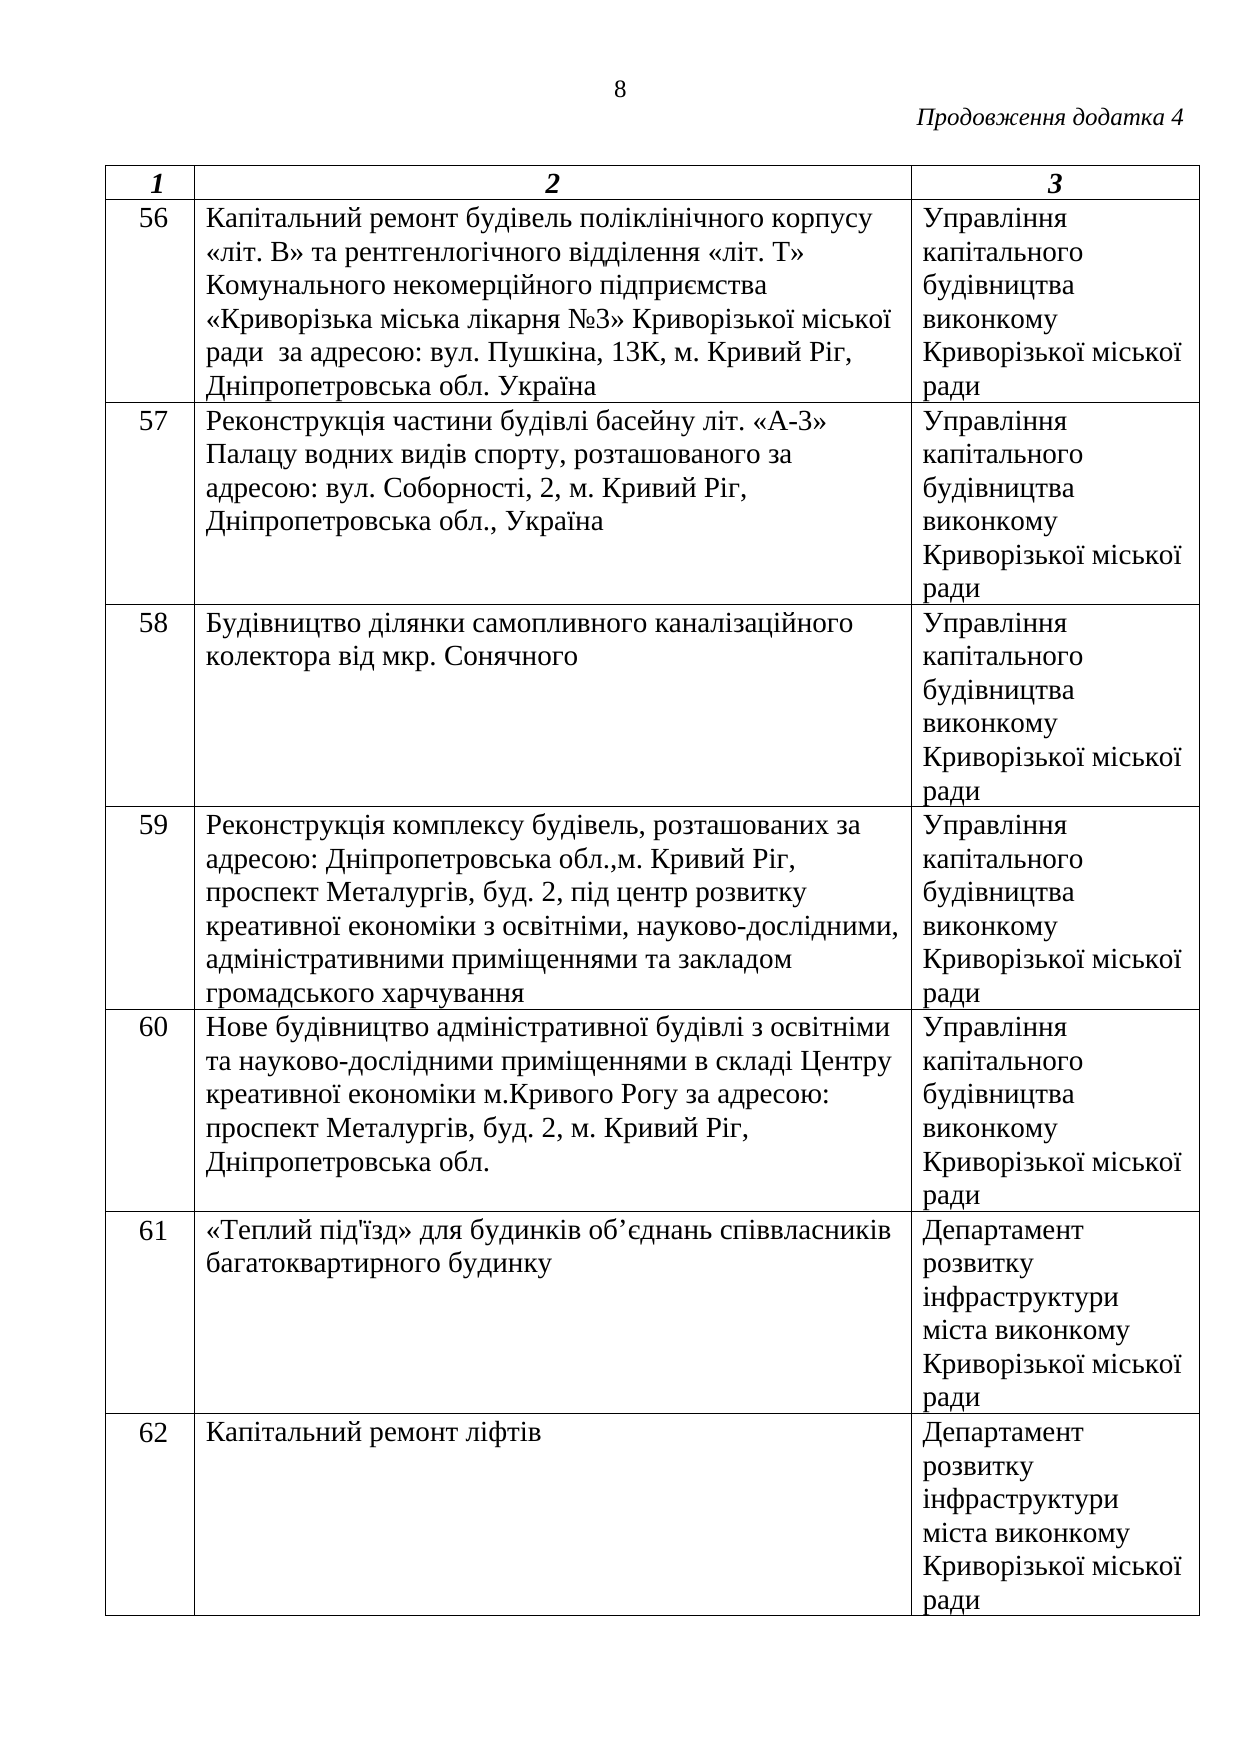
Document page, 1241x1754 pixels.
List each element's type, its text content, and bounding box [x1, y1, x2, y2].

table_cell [912, 1414, 1199, 1615]
table_cell [106, 605, 194, 806]
table_cell [106, 1010, 194, 1211]
table_cell [106, 200, 194, 402]
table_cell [912, 200, 1199, 402]
table_header 2 [195, 166, 911, 199]
table_cell «Теплий під'їзд» для будинків об’єднань співвласників багатоквартирного будинку [195, 1212, 911, 1413]
table_cell Реконструкція комплексу будівель, розташованих за адресою: Дніпропетровська обл.,м. Кривий Ріг, проспект Металургів, буд. 2, під центр розвитку креативної економіки з освітніми, науково-дослідними, адміністративними приміщеннями та закладом громадського харчування [195, 807, 911, 1008]
table_header 1 [106, 166, 194, 199]
table_cell Управління капітального будівництва виконкому Криворізької міської ради [912, 1010, 1199, 1211]
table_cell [912, 1212, 1199, 1413]
table_cell [106, 403, 194, 604]
table_cell [106, 1414, 194, 1615]
table_cell [106, 807, 194, 1008]
table_cell Нове будівництво адміністративної будівлі з освітніми та науково-дослідними приміщеннями в складі Центру креативної економіки м.Кривого Рогу за адресою: проспект Металургів, буд. 2, м. Кривий Ріг, Дніпропетровська обл. [195, 1010, 911, 1211]
table_cell Будівництво ділянки самопливного каналізаційного колектора від мкр. Сонячного [195, 605, 911, 806]
table_cell [106, 1212, 194, 1413]
table_cell Реконструкція частини будівлі басейну літ. «А-3» Палацу водних видів спорту, розташованого за адресою: вул. Соборності, 2, м. Кривий Ріг, Дніпропетровська обл., Україна [195, 403, 911, 604]
table_cell Управління капітального будівництва виконкому Криворізької міської ради [912, 605, 1199, 806]
table_cell Управління капітального будівництва виконкому Криворізької міської ради [912, 403, 1199, 604]
table_cell Капітальний ремонт ліфтів [195, 1414, 911, 1615]
table_cell Капітальний ремонт будівель поліклінічного корпусу «літ. В» та рентгенлогічного відділення «літ. Т» Комунального некомерційного підприємства «Криворізька міська лікарня №3» Криворізької міської ради за адресою: вул. Пушкіна, 13К, м. Кривий Ріг, Дніпропетровська обл. Україна [195, 200, 911, 402]
table_header 3 [912, 166, 1199, 199]
table_cell Управління капітального будівництва виконкому Криворізької міської ради [912, 807, 1199, 1008]
